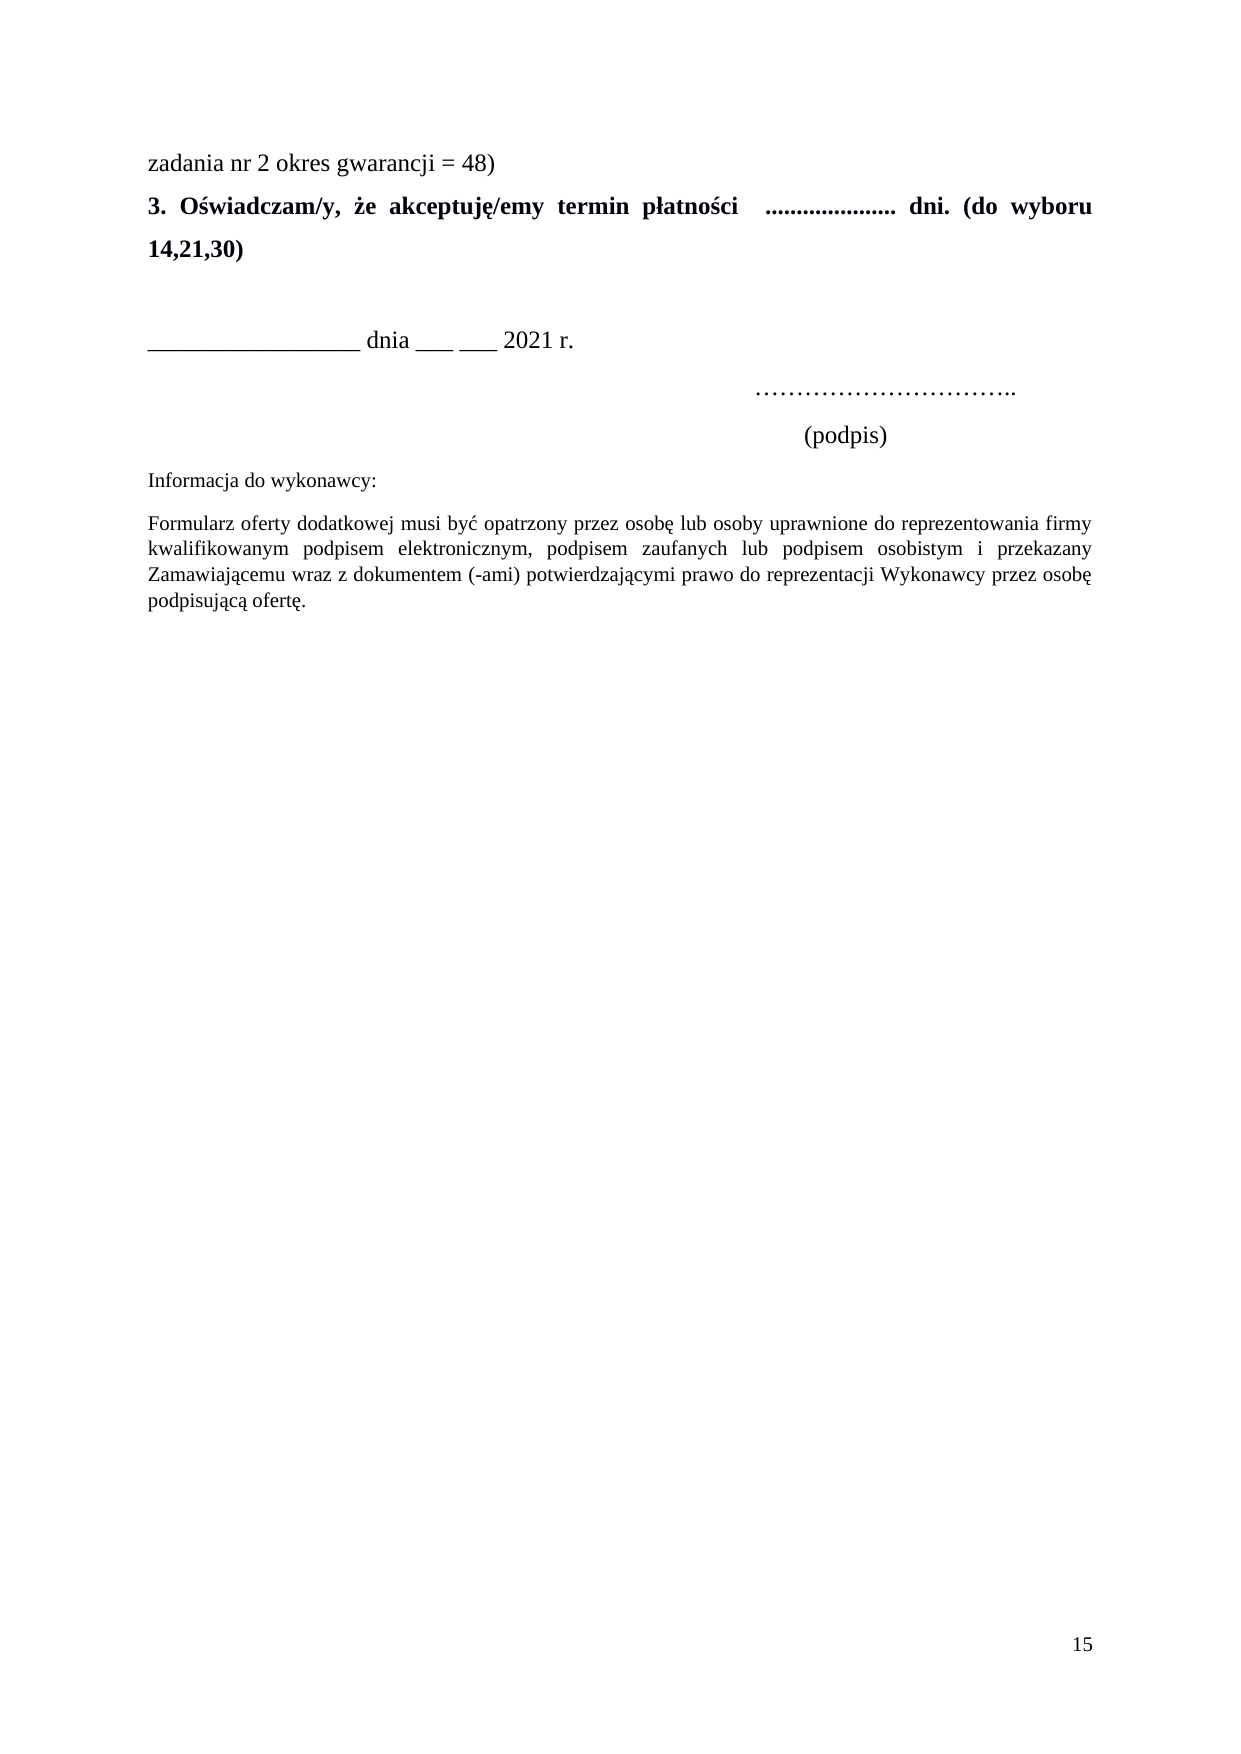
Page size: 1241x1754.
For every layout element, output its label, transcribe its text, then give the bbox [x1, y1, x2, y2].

text (podpis) [148, 420, 1093, 449]
text _________________ dnia ___ ___ 2021 r. [148, 325, 1093, 353]
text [148, 148, 1093, 176]
text Informacja do wykonawcy: [148, 468, 1093, 492]
text 3. Oświadczam/y, że akceptuję/emy termin płatności ..................... dni. (do wyboru 14,21,30) [148, 191, 1093, 263]
text ………………………….. [148, 372, 1093, 401]
text Formularz oferty dodatkowej musi być opatrzony przez osobę lub osoby uprawnione do reprezentowania firmy kwalifikowanym podpisem elektronicznym, podpisem zaufanych lub podpisem osobistym i przekazany Zamawiającemu wraz z dokumentem (-ami) potwierdzającymi prawo do reprezentacji Wykonawcy przez osobę podpisującą ofertę. [148, 510, 1093, 612]
